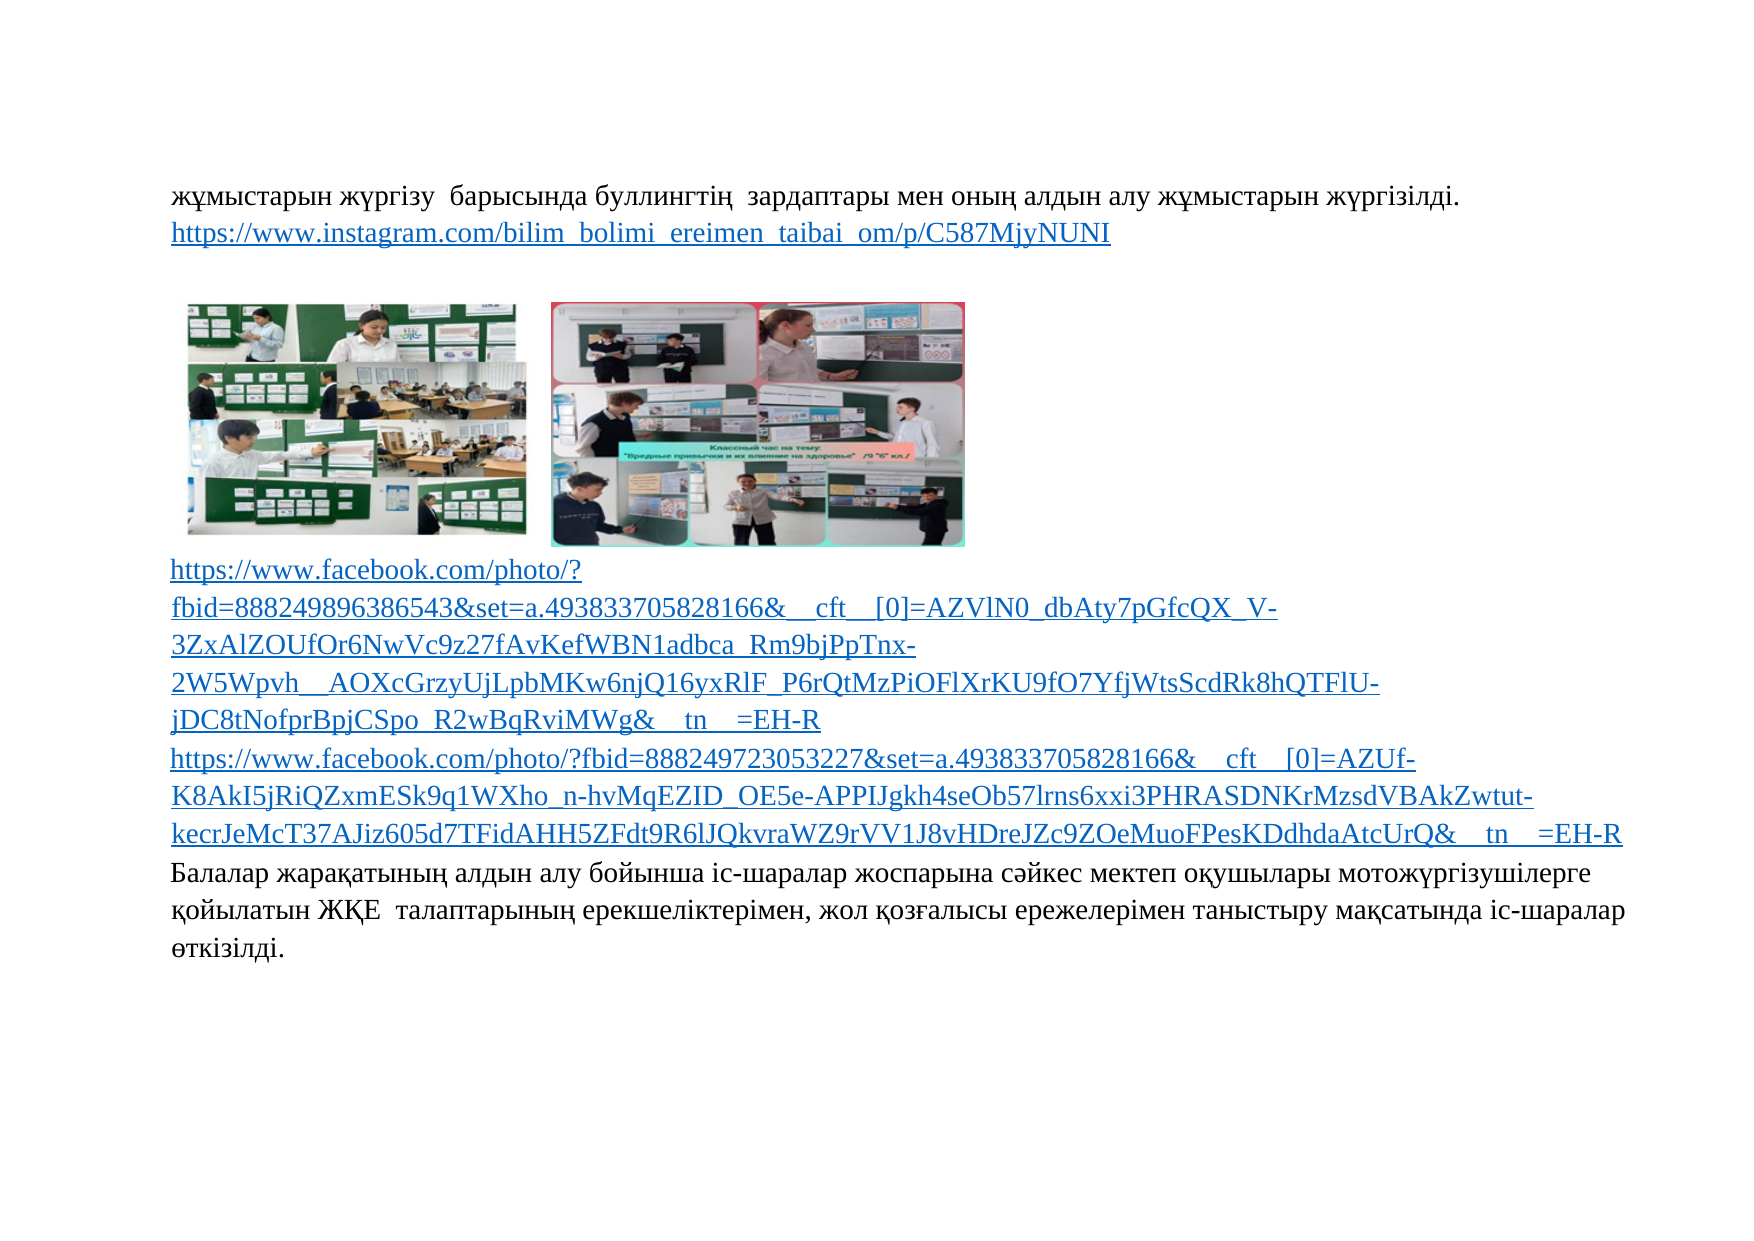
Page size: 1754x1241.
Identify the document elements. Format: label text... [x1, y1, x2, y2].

picture [551, 302, 965, 547]
text https://www.facebook.com/photo/?fbid=888249896386543&set=a.493833705828166&__cft__[0]=AZVlN0_dbAty7pGfcQX_V-3ZxAlZOUfOr6NwVc9z27fAvKefWBN1adbca_Rm9bjPpTnx-2W5Wpvh__AOXcGrzyUjLpbMKw6njQ16yxRlF_P6rQtMzPiOFlXrKU9fO7YfjWtsScdRk8hQTFlU-jDC8tNofprBpjCSpo_R2wBqRviMWg&__tn__=EH-R [170, 552, 1633, 736]
text https://www.facebook.com/photo/?fbid=888249723053227&set=a.493833705828166&__cft__[0]=AZUf-K8AkI5jRiQZxmESk9q1WXho_n-hvMqEZID_OE5e-APPIJgkh4seOb57lrns6xxi3PHRASDNKrMzsdVBAkZwtut-kecrJeMcT37AJiz605d7TFidAHH5ZFdt9R6lJQkvraWZ9rVV1J8vHDreJZc9ZOeMuoFPesKDdhdaAtcUrQ&__tn__=EH-R [170, 741, 1633, 849]
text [170, 178, 1633, 249]
picture [170, 292, 544, 547]
text Балалар жарақатының алдын алу бойынша іс-шаралар жоспарына сәйкес мектеп оқушылары мотожүргізушілерге қойылатын ЖҚЕ талаптарының ерекшеліктерімен, жол қозғалысы ережелерімен таныстыру мақсатында іс-шаралар өткізілді. [170, 855, 1633, 963]
